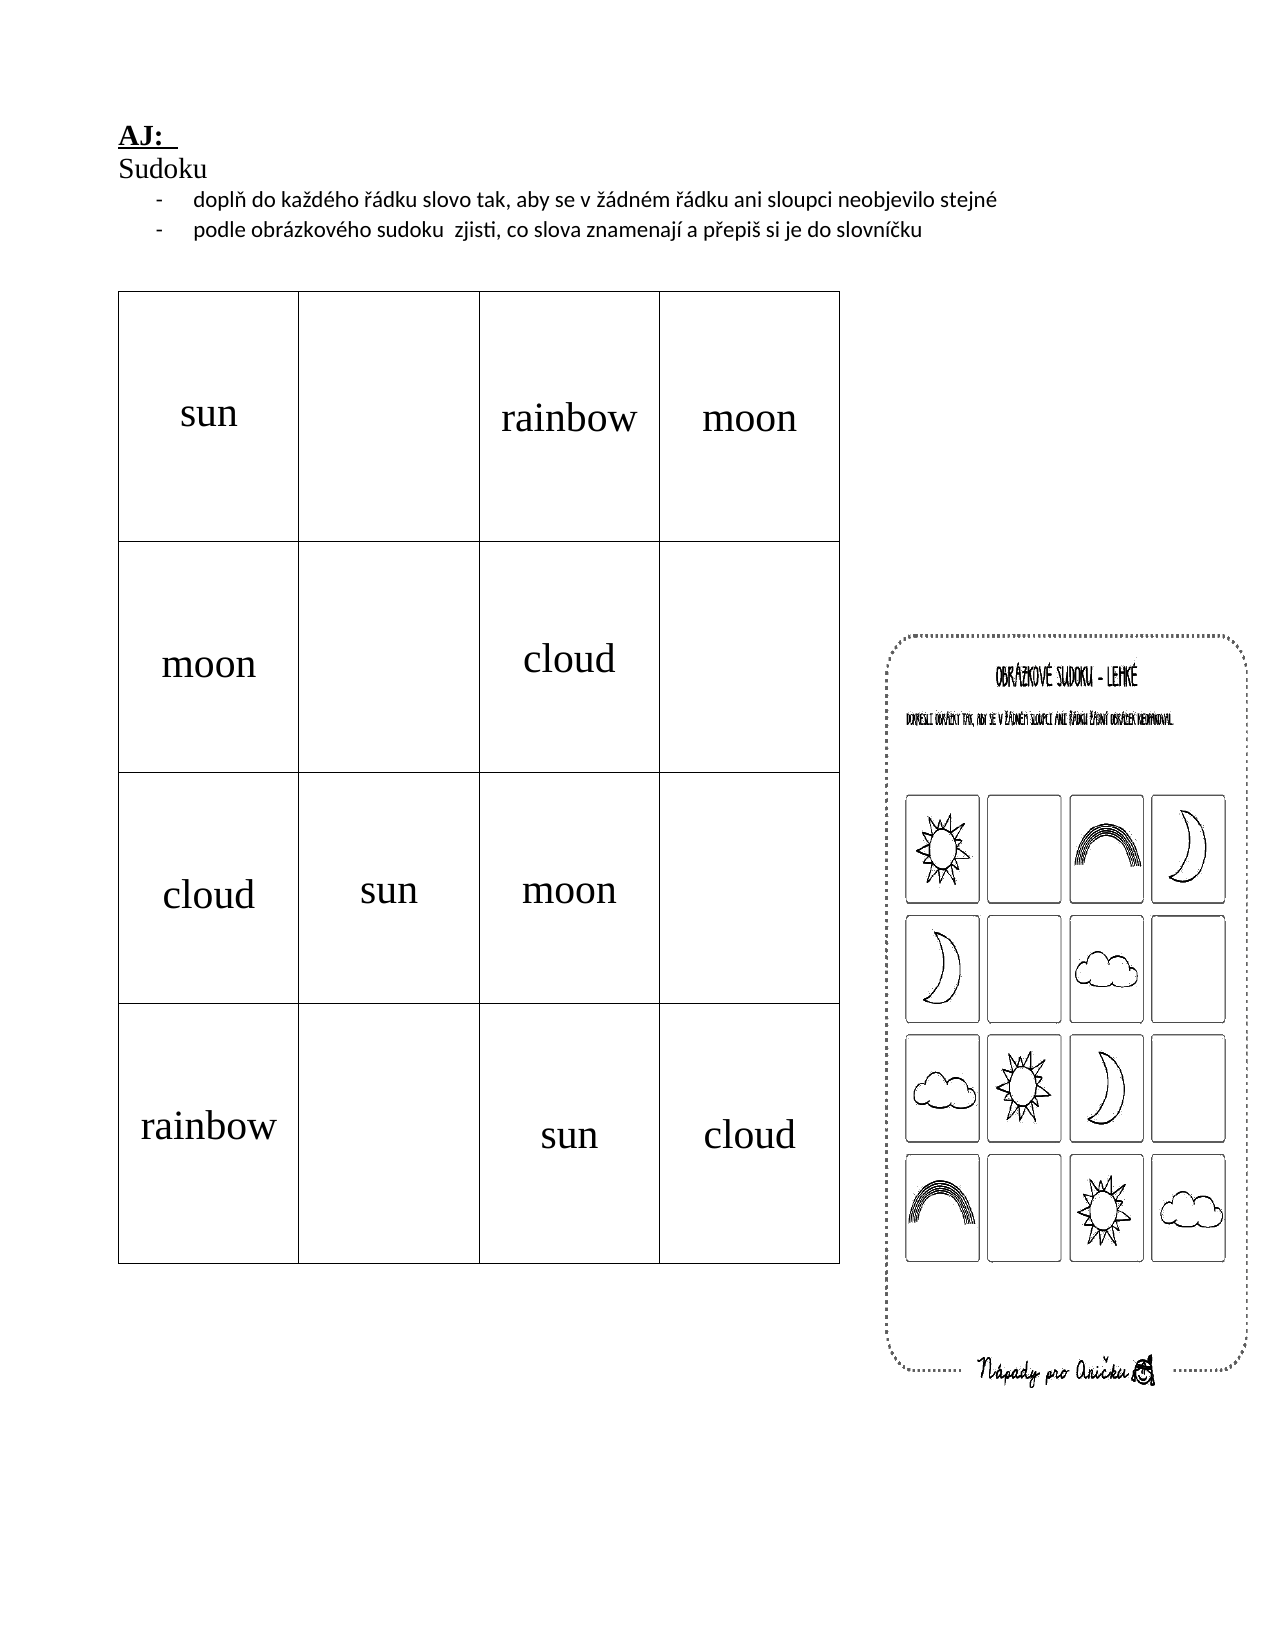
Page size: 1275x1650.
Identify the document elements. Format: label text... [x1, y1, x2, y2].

table_cell moon [480, 773, 659, 1003]
table_cell [299, 542, 479, 772]
table_header moon [660, 292, 839, 541]
table_cell cloud [119, 773, 298, 1003]
list doplň do každého řádku slovo tak, aby se v žádném řádku ani sloupci neobjevilo stejné [156, 185, 1157, 213]
table_cell sun [299, 773, 479, 1003]
table_cell [299, 1004, 479, 1263]
table_cell [660, 773, 839, 1003]
text AJ: [118, 118, 1157, 152]
table_cell moon [119, 542, 298, 772]
table_cell cloud [480, 542, 659, 772]
table_cell rainbow [119, 1004, 298, 1263]
table_header rainbow [480, 292, 659, 541]
table_cell [660, 542, 839, 772]
table_cell cloud [660, 1004, 839, 1263]
table_header [299, 292, 479, 541]
list podle obrázkového sudoku zjisti, co slova znamenají a přepiš si je do slovníčku [156, 215, 1157, 243]
text Sudoku [118, 152, 1157, 185]
table_cell sun [480, 1004, 659, 1263]
table_header sun [119, 292, 298, 541]
